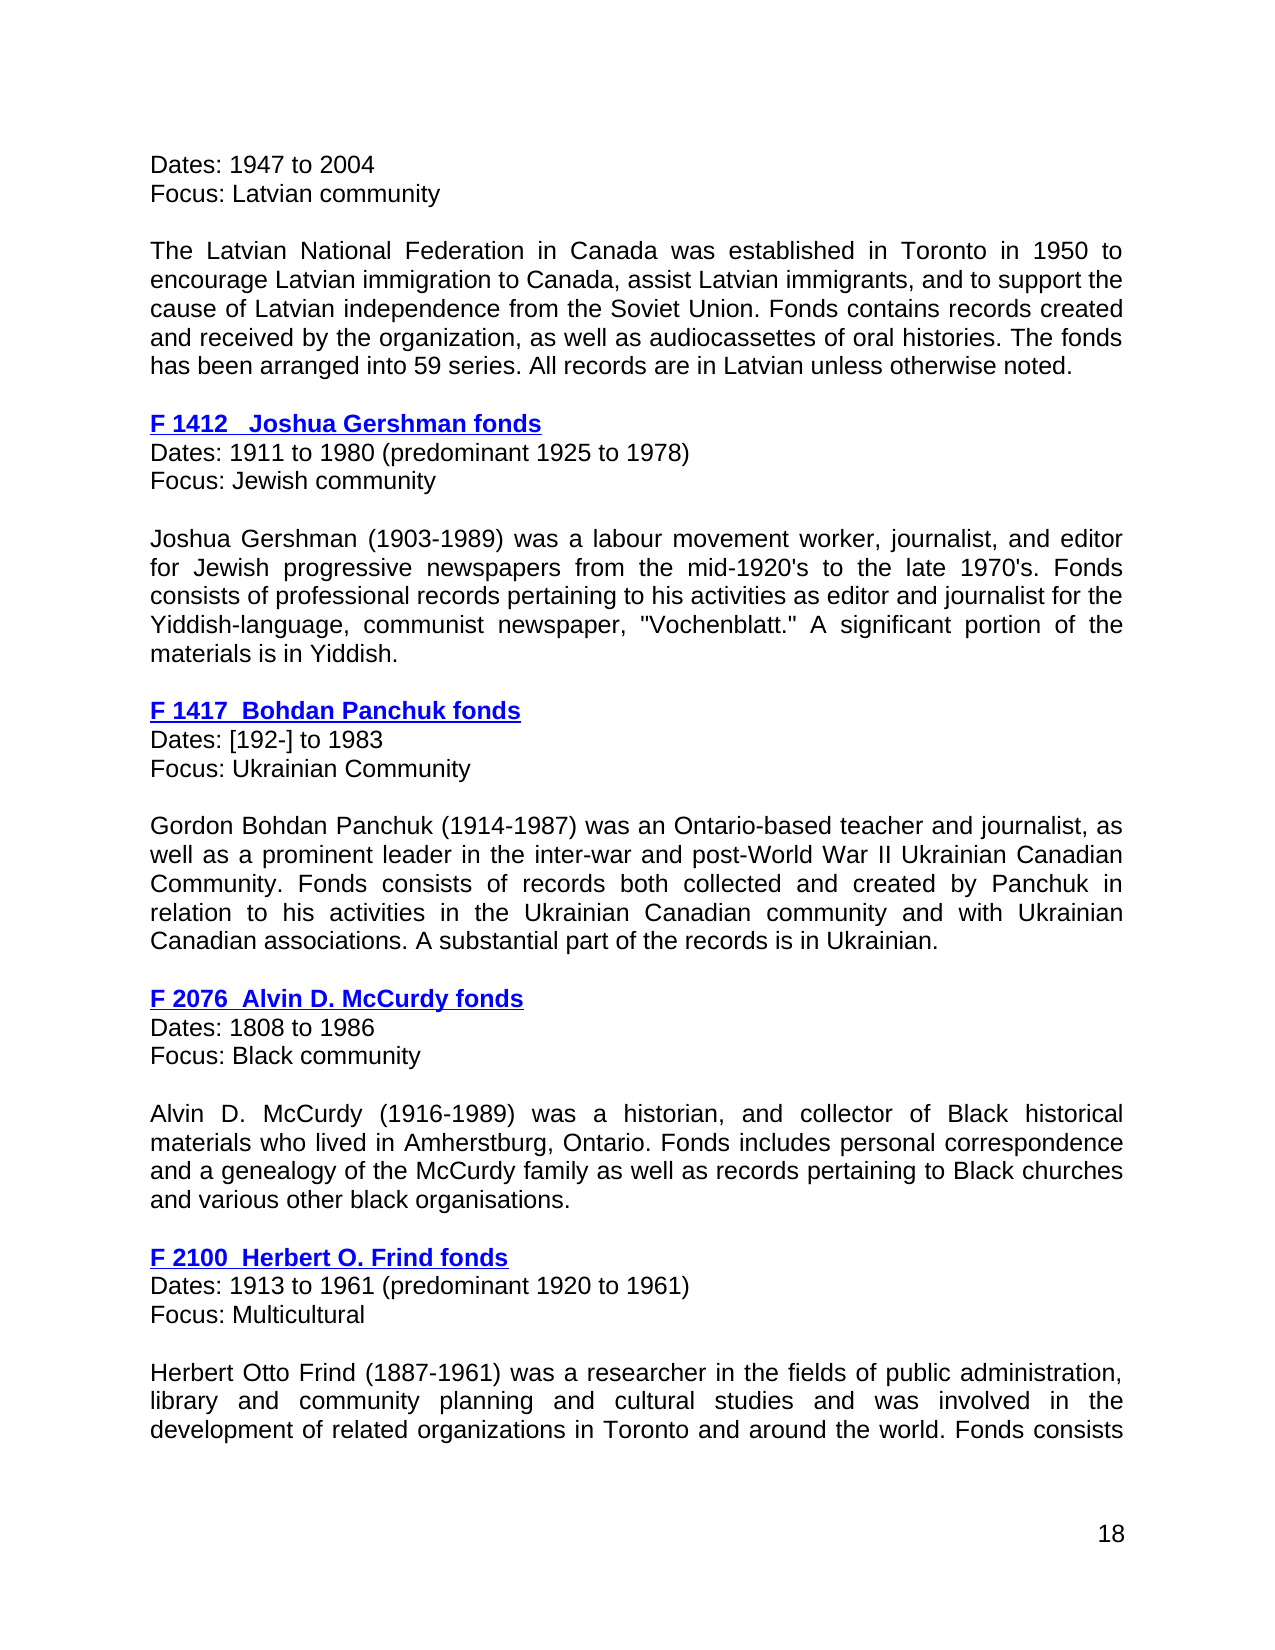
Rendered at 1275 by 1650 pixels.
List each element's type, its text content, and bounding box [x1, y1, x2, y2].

text F 2100 Herbert O. Frind fonds [150, 1242, 1125, 1271]
text F 1417 Bohdan Panchuk fonds [150, 696, 1125, 725]
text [150, 1357, 1125, 1444]
text Focus: Multicultural [150, 1300, 1125, 1329]
text Focus: Latvian community [150, 179, 1125, 207]
text Dates: 1947 to 2004 [150, 150, 1125, 179]
text The Latvian National Federation in Canada was established in Toronto in 1950 to encourage Latvian immigration to Canada, assist Latvian immigrants, and to support the cause of Latvian independence from the Soviet Union. Fonds contains records created and received by the organization, as well as audiocassettes of oral histories. The fonds has been arranged into 59 series. All records are in Latvian unless otherwise noted. [150, 236, 1125, 380]
text Dates: 1911 to 1980 (predominant 1925 to 1978) [150, 437, 1125, 466]
text Dates: [192-] to 1983 [150, 725, 1125, 754]
text F 2076 Alvin D. McCurdy fonds [150, 984, 1125, 1012]
text Focus: Ukrainian Community [150, 754, 1125, 782]
text Dates: 1808 to 1986 [150, 1012, 1125, 1041]
text Focus: Black community [150, 1041, 1125, 1070]
text Gordon Bohdan Panchuk (1914-1987) was an Ontario-based teacher and journalist, as well as a prominent leader in the inter-war and post-World War II Ukrainian Canadian Community. Fonds consists of records both collected and created by Panchuk in relation to his activities in the Ukrainian Canadian community and with Ukrainian Canadian associations. A substantial part of the records is in Ukrainian. [150, 811, 1125, 955]
text Alvin D. McCurdy (1916-1989) was a historian, and collector of Black historical materials who lived in Amherstburg, Ontario. Fonds includes personal correspondence and a genealogy of the McCurdy family as well as records pertaining to Black churches and various other black organisations. [150, 1099, 1125, 1214]
text Focus: Jewish community [150, 466, 1125, 495]
text Dates: 1913 to 1961 (predominant 1920 to 1961) [150, 1271, 1125, 1300]
text Joshua Gershman (1903-1989) was a labour movement worker, journalist, and editor for Jewish progressive newspapers from the mid-1920's to the late 1970's. Fonds consists of professional records pertaining to his activities as editor and journalist for the Yiddish-language, communist newspaper, "Vochenblatt." A significant portion of the materials is in Yiddish. [150, 524, 1125, 667]
text F 1412 Joshua Gershman fonds [150, 409, 1125, 437]
